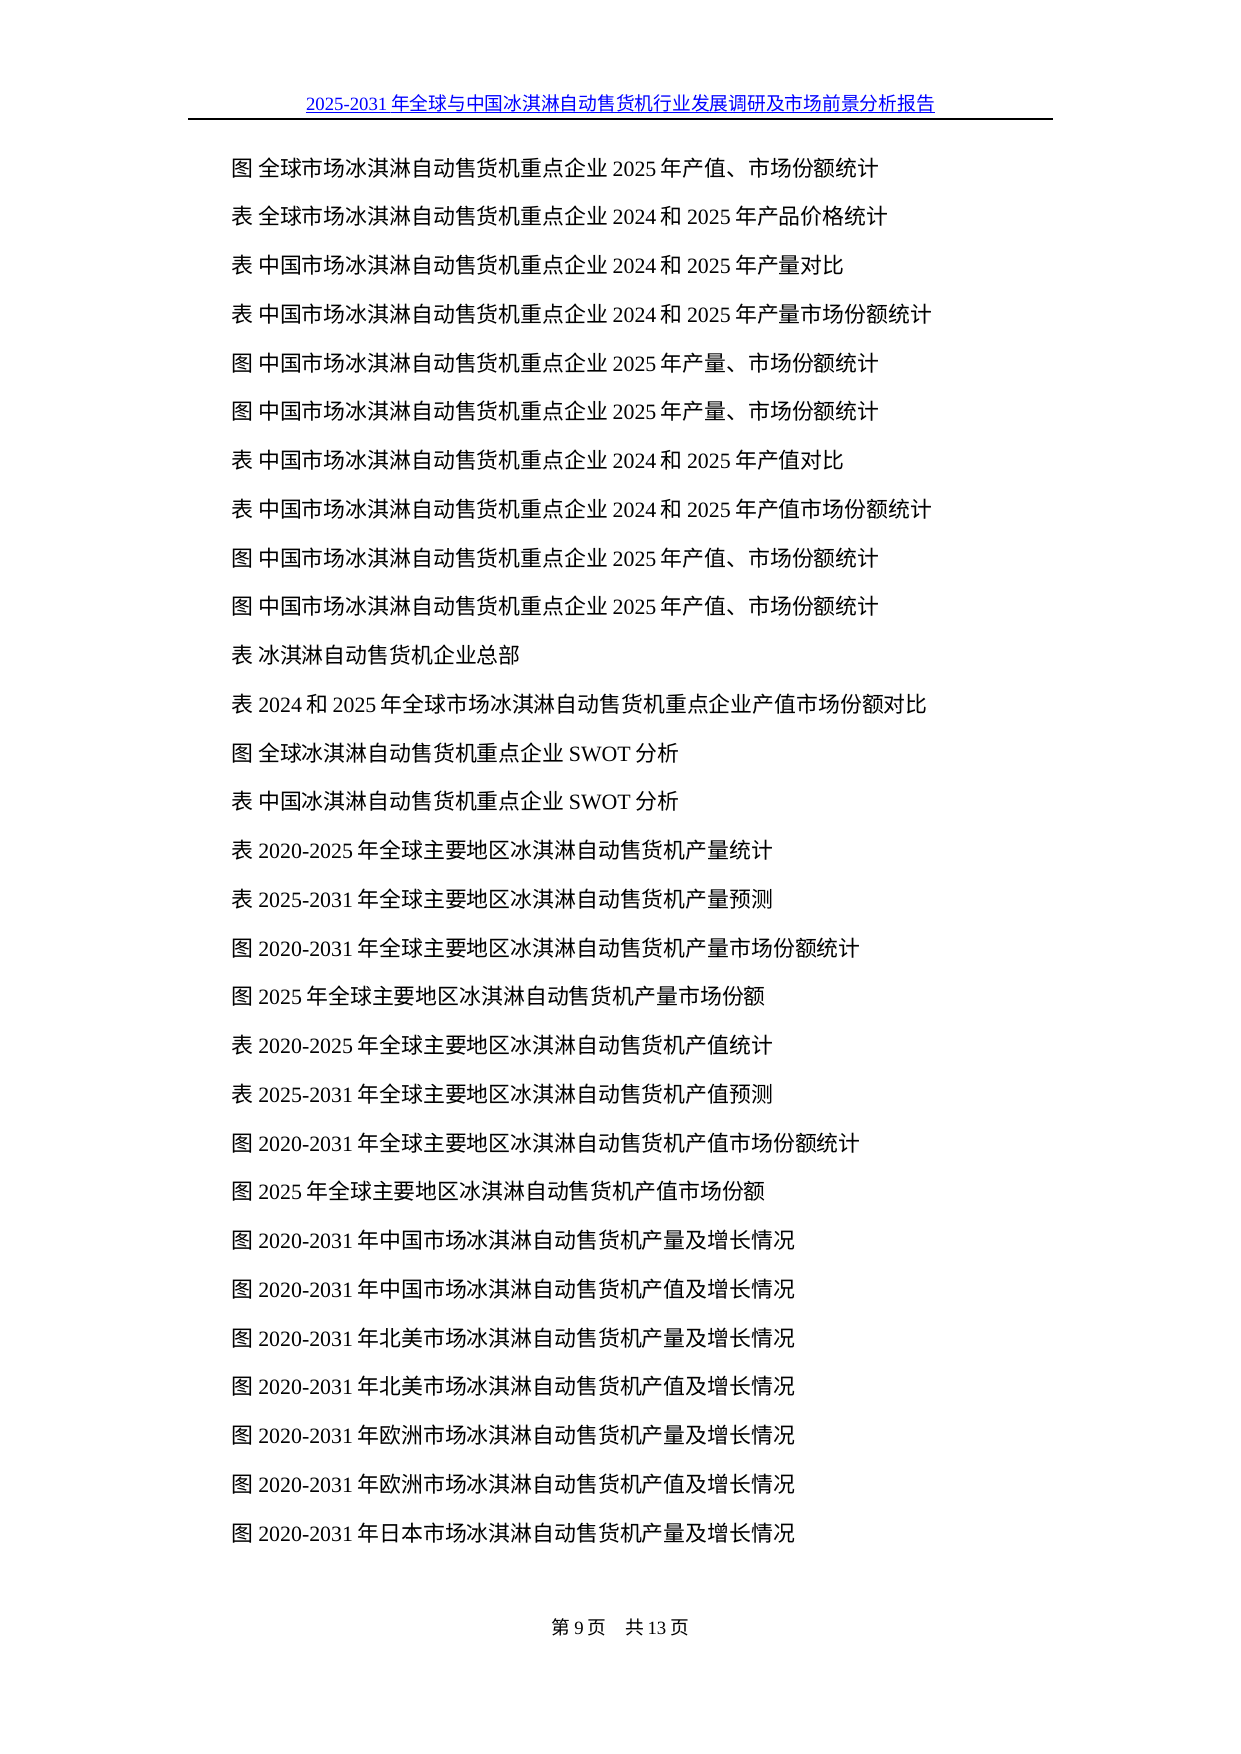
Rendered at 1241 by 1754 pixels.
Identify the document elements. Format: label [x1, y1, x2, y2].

text [187, 150, 1053, 1548]
